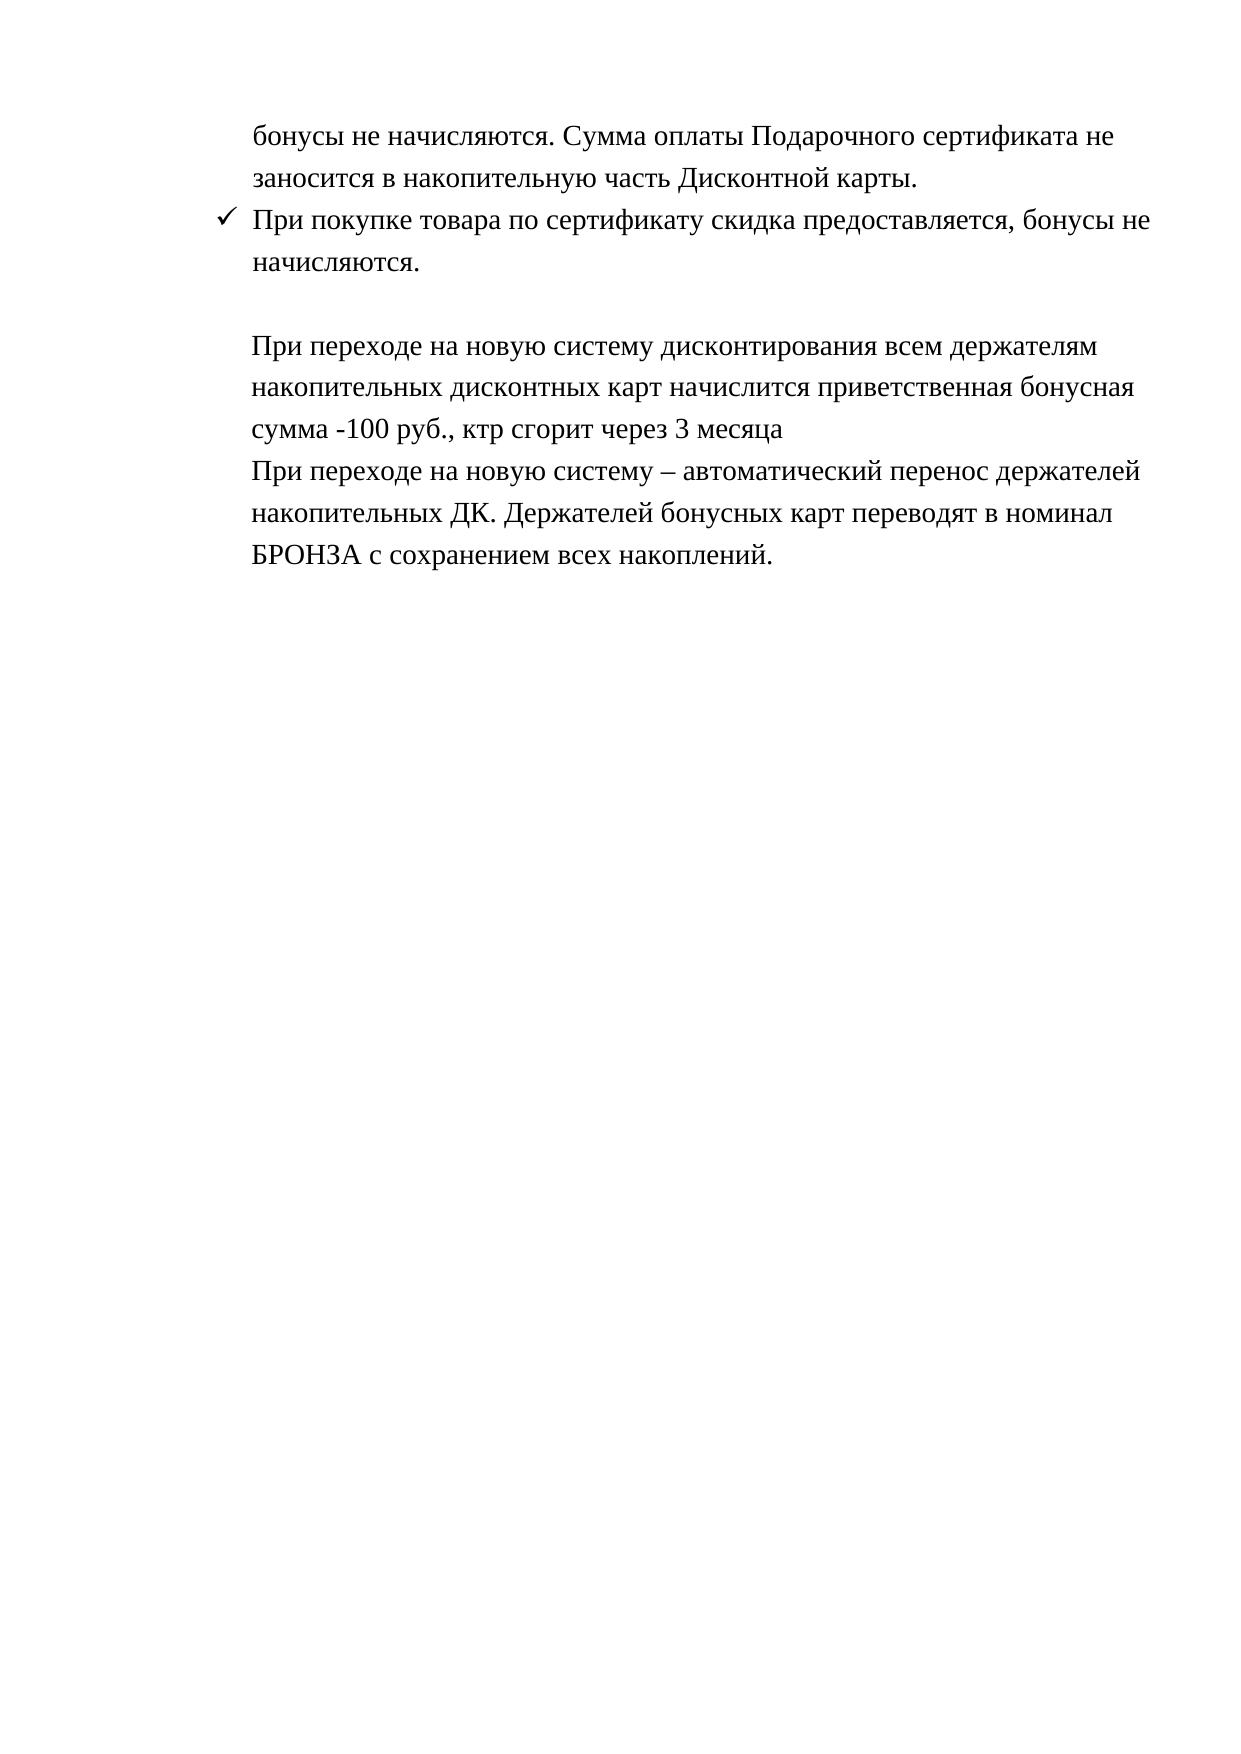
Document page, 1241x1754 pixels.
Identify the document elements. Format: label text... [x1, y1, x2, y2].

list При переходе на новую систему – автоматический перенос держателей накопительных ДК. Держателей бонусных карт переводят в номинал БРОНЗА с сохранением всех накоплений. [251, 453, 1152, 571]
list При переходе на новую систему дисконтирования всем держателям накопительных дисконтных карт начислится приветственная бонусная сумма -100 руб., ктр сгорит через 3 месяца [251, 328, 1152, 445]
list При покупке товара по сертификату скидка предоставляется, бонусы не начисляются. [215, 202, 1152, 277]
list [215, 118, 1152, 193]
